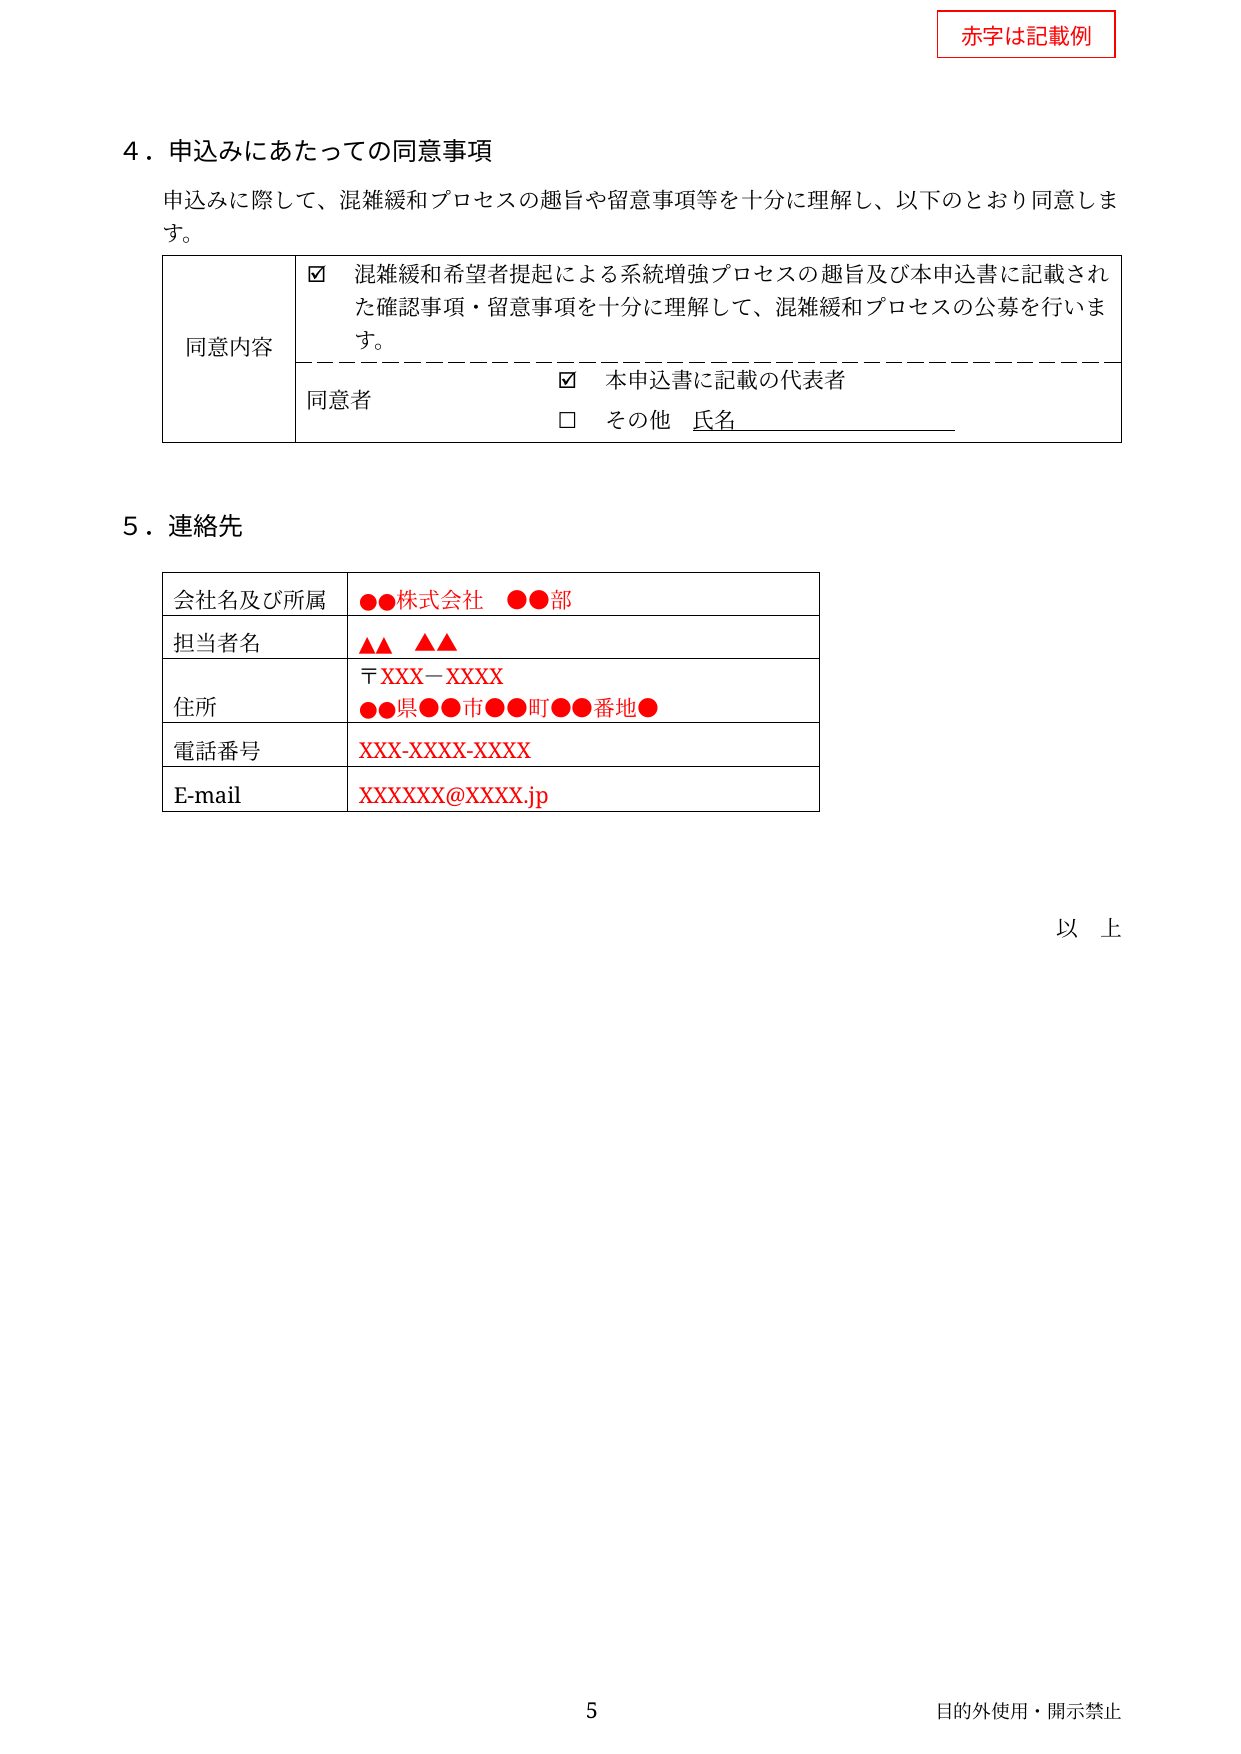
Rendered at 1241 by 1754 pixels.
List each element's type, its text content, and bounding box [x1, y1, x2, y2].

table_cell 電話番号 [163, 723, 347, 766]
table_cell 本申込書に記載の代表者 その他 氏名 [546, 362, 1121, 442]
text 以 上 [156, 911, 1122, 944]
table_cell 〒XXX－XXXX ●●県●●市●●町●●番地● [348, 659, 819, 722]
table_cell E-mail [163, 767, 347, 811]
table_header 同意内容 [163, 256, 295, 442]
table_cell 同意者 [296, 362, 546, 442]
table_cell XXXXXX@XXXX.jp [348, 767, 819, 811]
table_cell 住所 [163, 659, 347, 722]
table_cell 担当者名 [163, 616, 347, 658]
table_header ●●株式会社 ●●部 [348, 573, 819, 615]
table_cell XXX-XXXX-XXXX [348, 723, 819, 766]
text 申込みに際して、混雑緩和プロセスの趣旨や留意事項等を十分に理解し、以下のとおり同意します。 [162, 183, 1122, 249]
text ４．申込みにあたっての同意事項 [118, 117, 1122, 183]
table_cell ▲▲ ▲▲ [348, 616, 819, 658]
table_header 会社名及び所属 [163, 573, 347, 615]
table_header 混雑緩和希望者提起による系統増強プロセスの趣旨及び本申込書に記載された確認事項・留意事項を十分に理解して、混雑緩和プロセスの公募を行います。 [296, 256, 1121, 362]
text ５．連絡先 [118, 492, 1122, 558]
